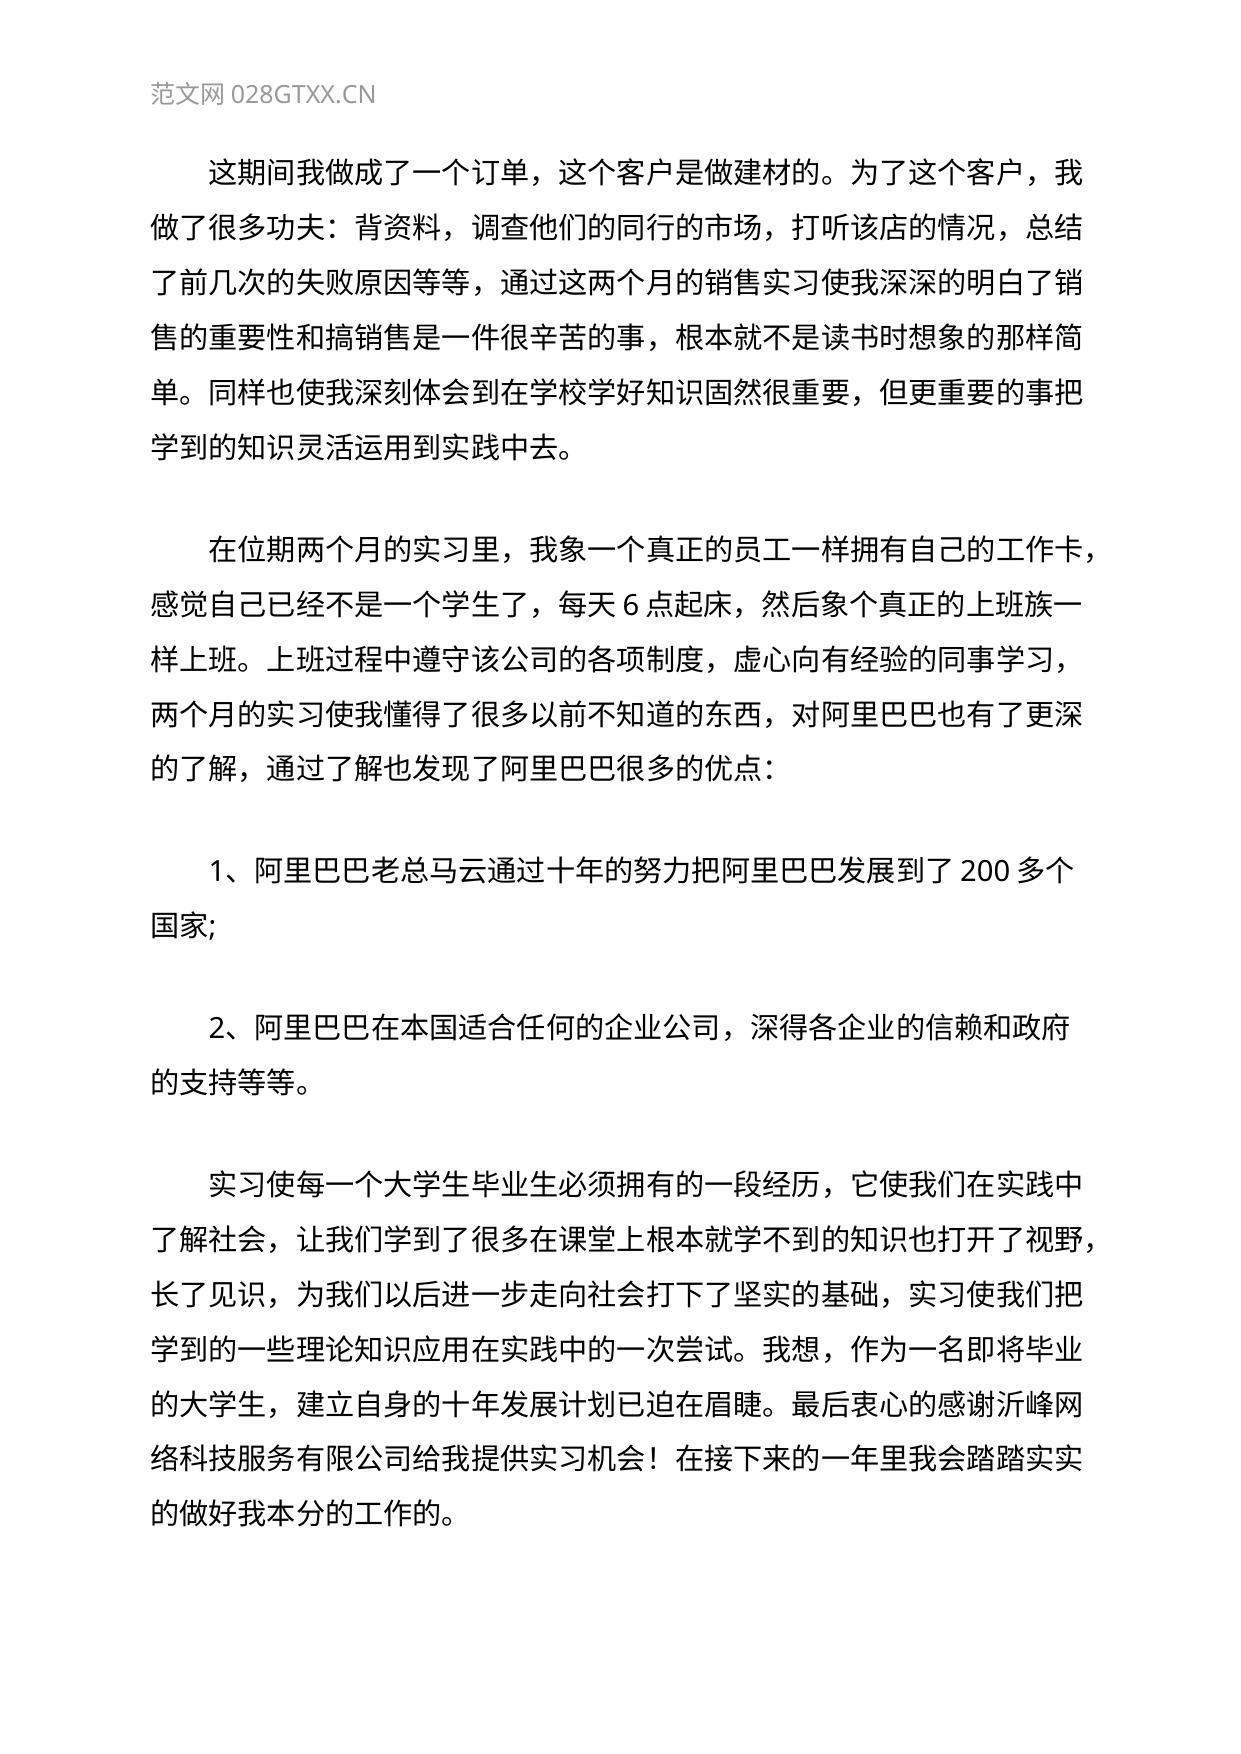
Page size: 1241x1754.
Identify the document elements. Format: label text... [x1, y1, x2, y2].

text 2、阿里巴巴在本国适合任何的企业公司，深得各企业的信赖和政府的支持等等。 [150, 1005, 1090, 1102]
text 实习使每一个大学生毕业生必须拥有的一段经历，它使我们在实践中了解社会，让我们学到了很多在课堂上根本就学不到的知识也打开了视野，长了见识，为我们以后进一步走向社会打下了坚实的基础，实习使我们把学到的一些理论知识应用在实践中的一次尝试。我想，作为一名即将毕业的大学生，建立自身的十年发展计划已迫在眉睫。最后衷心的感谢沂峰网络科技服务有限公司给我提供实习机会！在接下来的一年里我会踏踏实实的做好我本分的工作的。 [150, 1161, 1090, 1533]
text 在位期两个月的实习里，我象一个真正的员工一样拥有自己的工作卡，感觉自己已经不是一个学生了，每天6点起床，然后象个真正的上班族一样上班。上班过程中遵守该公司的各项制度，虚心向有经验的同事学习，两个月的实习使我懂得了很多以前不知道的东西，对阿里巴巴也有了更深的了解，通过了解也发现了阿里巴巴很多的优点： [150, 526, 1090, 788]
text 这期间我做成了一个订单，这个客户是做建材的。为了这个客户，我做了很多功夫：背资料，调查他们的同行的市场，打听该店的情况，总结了前几次的失败原因等等，通过这两个月的销售实习使我深深的明白了销售的重要性和搞销售是一件很辛苦的事，根本就不是读书时想象的那样简单。同样也使我深刻体会到在学校学好知识固然很重要，但更重要的事把学到的知识灵活运用到实践中去。 [150, 150, 1090, 467]
text 1、阿里巴巴老总马云通过十年的努力把阿里巴巴发展到了200多个国家; [150, 848, 1090, 945]
